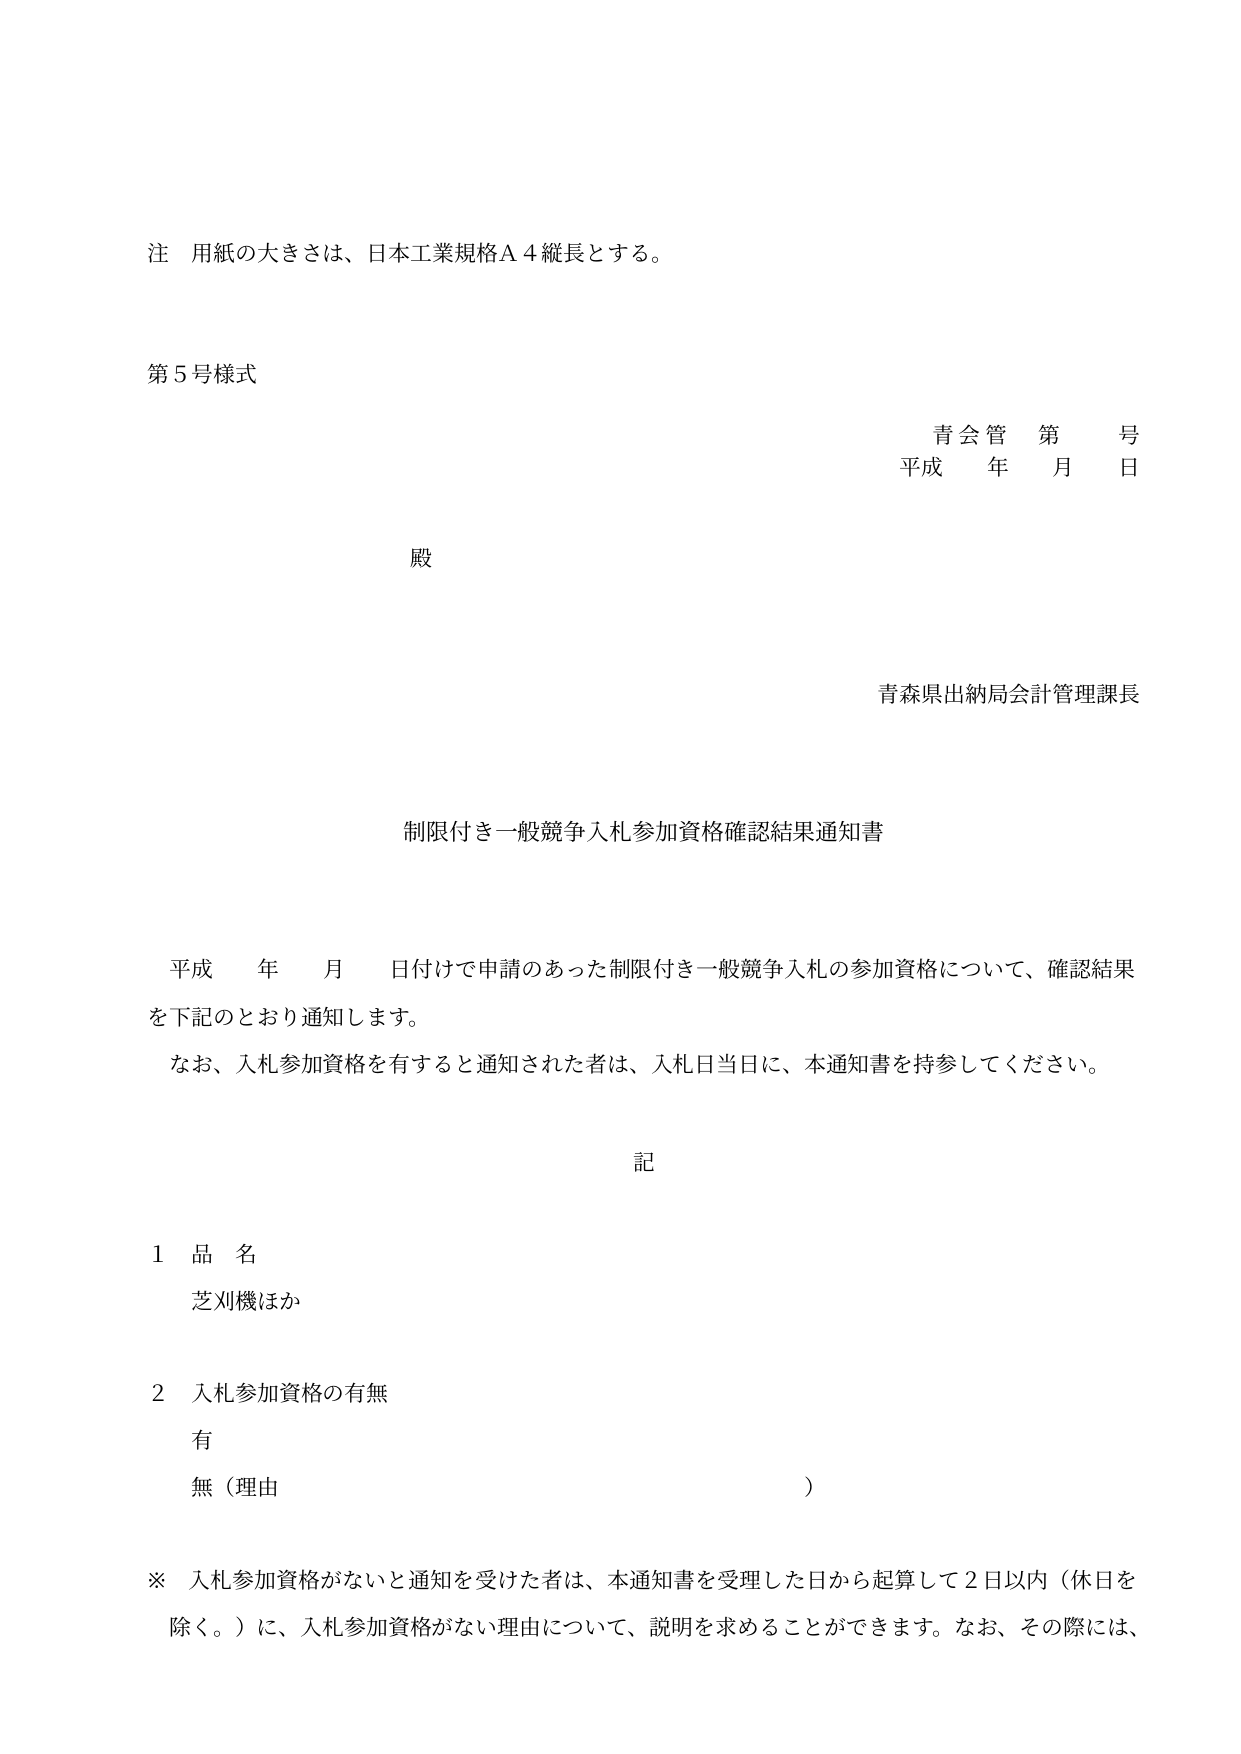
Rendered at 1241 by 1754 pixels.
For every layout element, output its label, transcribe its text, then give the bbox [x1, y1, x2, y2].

text 芝刈機ほか [169, 1284, 1140, 1316]
text 記 [148, 1145, 1140, 1177]
text 平成 年 月 日 [148, 450, 1140, 481]
text 注 用紙の大きさは、日本工業規格Ａ４縦長とする。 [148, 236, 1140, 268]
text 制限付き一般競争入札参加資格確認結果通知書 [148, 814, 1140, 847]
text 平成 年 月 日付けで申請のあった制限付き一般競争入札の参加資格について、確認結果を下記のとおり通知します。 [148, 953, 1140, 1031]
text ※ 入札参加資格がないと通知を受けた者は、本通知書を受理した日から起算して２日以内（休日を除く。）に、入札参加資格がない理由について、説明を求めることができます。なお、その際には、 [148, 1563, 1140, 1642]
text 第５号様式 [148, 357, 1140, 388]
text 青会管 第 号 [148, 418, 1140, 450]
text 有 [148, 1423, 1140, 1455]
text 青森県出納局会計管理課長 [148, 677, 1140, 709]
text １ 品 名 [148, 1237, 1140, 1269]
text なお、入札参加資格を有すると通知された者は、入札日当日に、本通知書を持参してください。 [148, 1047, 1140, 1078]
text 殿 [148, 541, 1140, 572]
text 無（理由 ） [148, 1471, 1140, 1502]
text ２ 入札参加資格の有無 [148, 1376, 1140, 1408]
